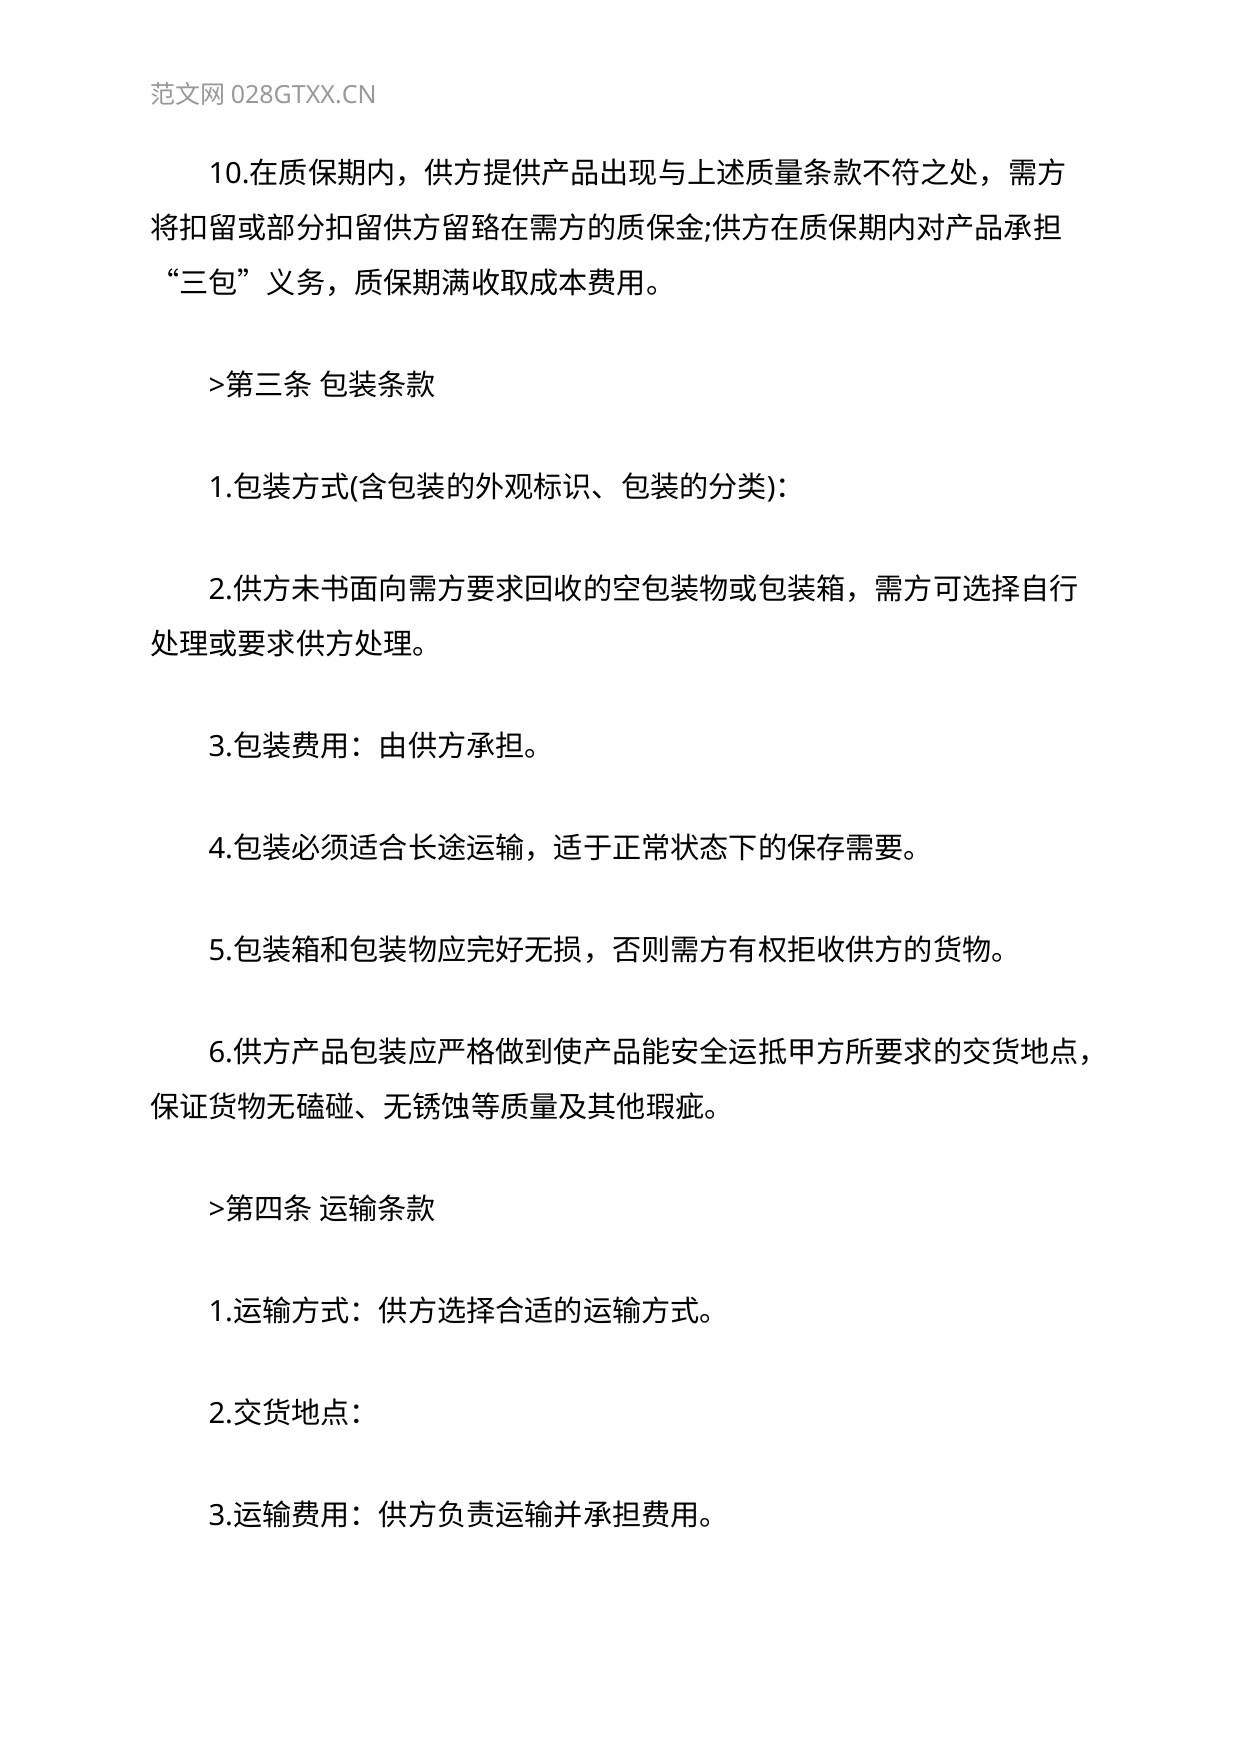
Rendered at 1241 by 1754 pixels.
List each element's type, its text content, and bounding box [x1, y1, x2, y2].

text 3.运输费用：供方负责运输并承担费用。 [150, 1491, 1090, 1533]
text 6.供方产品包装应严格做到使产品能安全运抵甲方所要求的交货地点，保证货物无磕碰、无锈蚀等质量及其他瑕疵。 [150, 1028, 1090, 1126]
text >第三条 包装条款 [150, 362, 1090, 404]
text 2.供方未书面向需方要求回收的空包装物或包装箱，需方可选择自行处理或要求供方处理。 [150, 566, 1090, 663]
text 5.包装箱和包装物应完好无损，否则需方有权拒收供方的货物。 [150, 926, 1090, 969]
text 10.在质保期内，供方提供产品出现与上述质量条款不符之处，需方将扣留或部分扣留供方留臵在需方的质保金;供方在质保期内对产品承担“三包”义务，质保期满收取成本费用。 [150, 150, 1090, 302]
text >第四条 运输条款 [150, 1185, 1090, 1228]
text 1.包装方式(含包装的外观标识、包装的分类)： [150, 464, 1090, 506]
text 3.包装费用：由供方承担。 [150, 722, 1090, 765]
text 2.交货地点： [150, 1389, 1090, 1432]
text 4.包装必须适合长途运输，适于正常状态下的保存需要。 [150, 824, 1090, 867]
text 1.运输方式：供方选择合适的运输方式。 [150, 1287, 1090, 1329]
